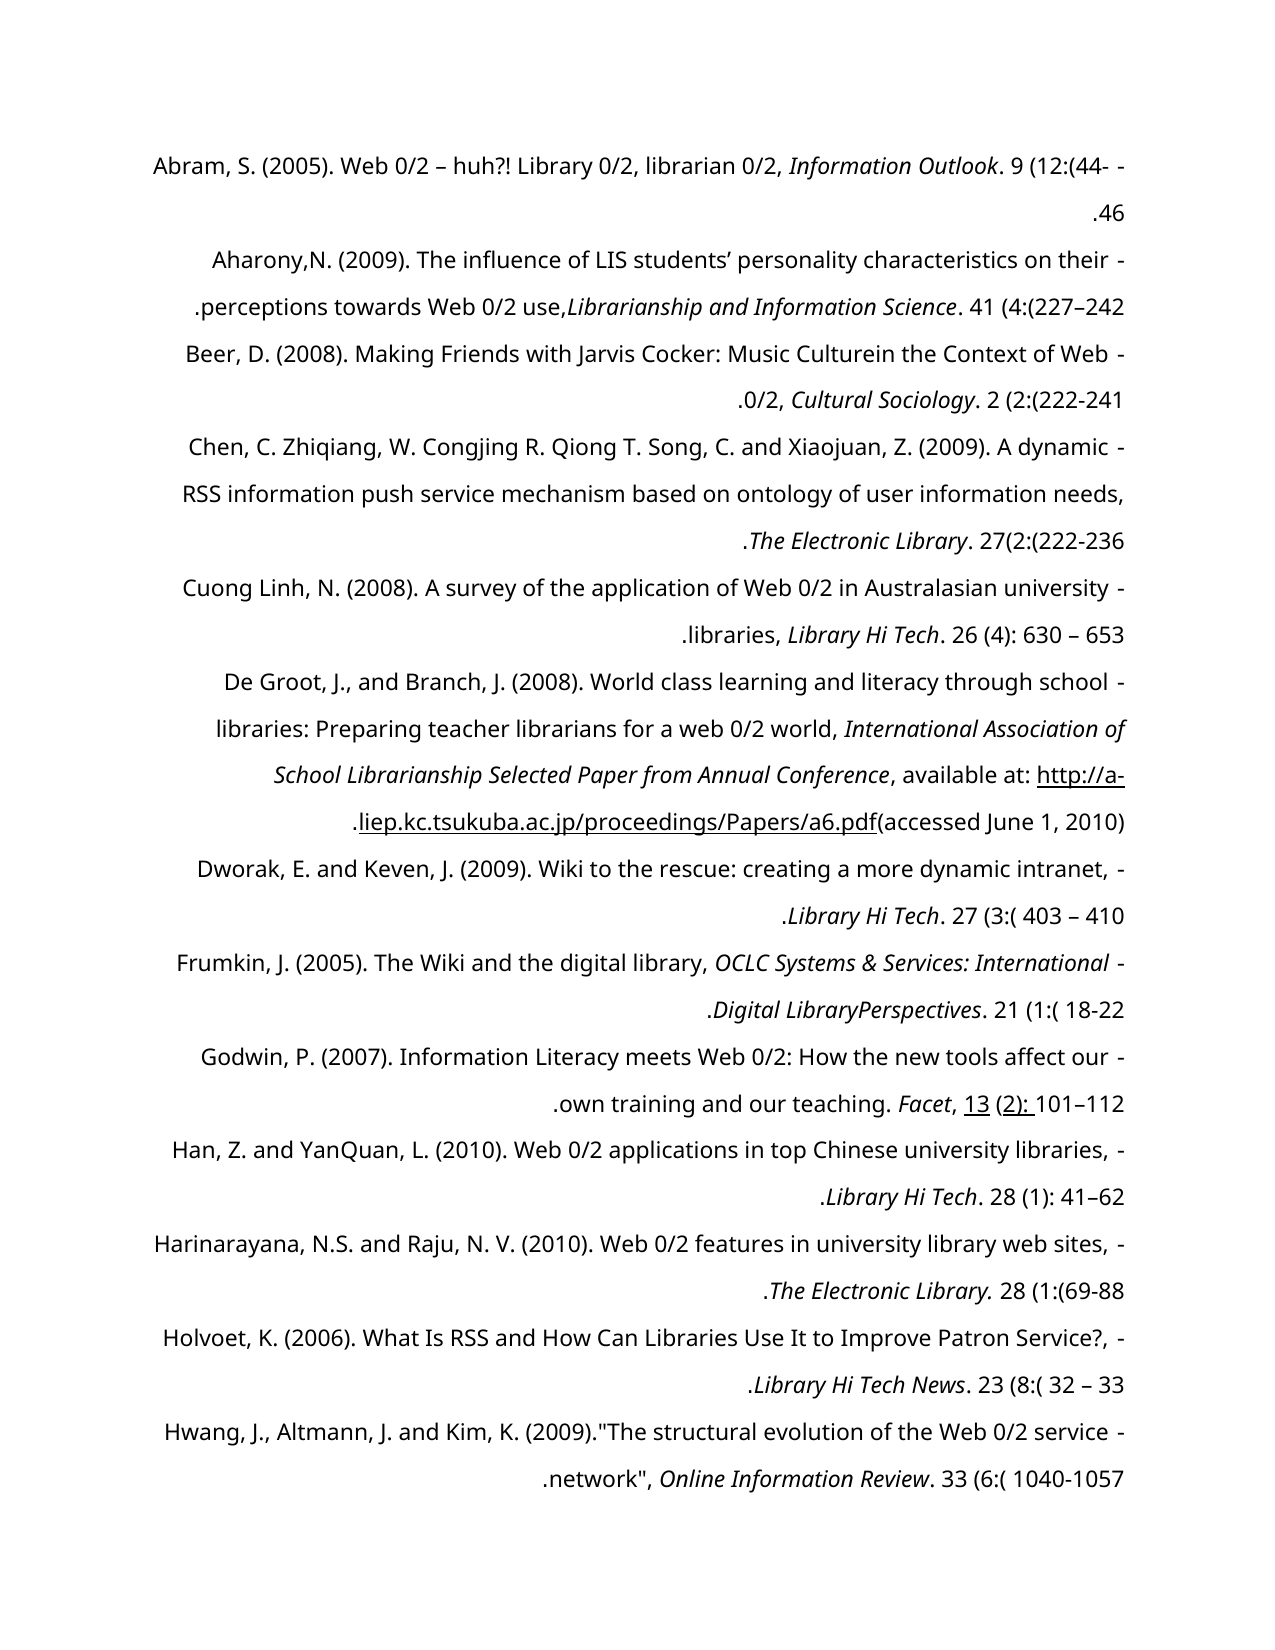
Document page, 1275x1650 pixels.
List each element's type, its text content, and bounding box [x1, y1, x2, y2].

text - Frumkin, J. (2005). The Wiki and the digital library, OCLC Systems & Services: International Digital LibraryPerspectives. 21 (1:( 18-22. [150, 947, 1125, 1025]
text - Beer, D. (2008). Making Friends with Jarvis Cocker: Music Culturein the Context of Web 0/2, Cultural Sociology. 2 (2:(222-241. [150, 337, 1125, 416]
text - Godwin, P. (2007). Information Literacy meets Web 0/2: How the new tools affect our own training and our teaching. Facet, 13 (2): 101–112. [150, 1041, 1125, 1119]
text - Harinarayana, N.S. and Raju, N. V. (2010). Web 0/2 features in university library web sites, The Electronic Library. 28 (1:(69-88. [150, 1228, 1125, 1306]
text - Han, Z. and YanQuan, L. (2010). Web 0/2 applications in top Chinese university libraries, Library Hi Tech. 28 (1): 41–62. [150, 1134, 1125, 1212]
text - Cuong Linh, N. (2008). A survey of the application of Web 0/2 in Australasian university libraries, Library Hi Tech. 26 (4): 630 – 653. [150, 572, 1125, 650]
text - Abram, S. (2005). Web 0/2 – huh?! Library 0/2, librarian 0/2, Information Outlook. 9 (12:(44-46. [150, 150, 1125, 228]
text - Hwang, J., Altmann, J. and Kim, K. (2009)."The structural evolution of the Web 0/2 service network", Online Information Review. 33 (6:( 1040-1057. [150, 1416, 1125, 1494]
text - Holvoet, K. (2006). What Is RSS and How Can Libraries Use It to Improve Patron Service?, Library Hi Tech News. 23 (8:( 32 – 33. [150, 1322, 1125, 1400]
text - De Groot, J., and Branch, J. (2008). World class learning and literacy through school libraries: Preparing teacher librarians for a web 0/2 world, International Association of School Librarianship Selected Paper from Annual Conference, available at: http://a-liep.kc.tsukuba.ac.jp/proceedings/Papers/a6.pdf(accessed June 1, 2010). [150, 666, 1125, 837]
text - Chen, C. Zhiqiang, W. Congjing R. Qiong T. Song, C. and Xiaojuan, Z. (2009). A dynamic RSS information push service mechanism based on ontology of user information needs, The Electronic Library. 27(2:(222-236. [150, 431, 1125, 556]
text - Dworak, E. and Keven, J. (2009). Wiki to the rescue: creating a more dynamic intranet, Library Hi Tech. 27 (3:( 403 – 410. [150, 853, 1125, 931]
text - Aharony,N. (2009). The influence of LIS students’ personality characteristics on their perceptions towards Web 0/2 use,Librarianship and Information Science. 41 (4:(227–242. [150, 244, 1125, 322]
